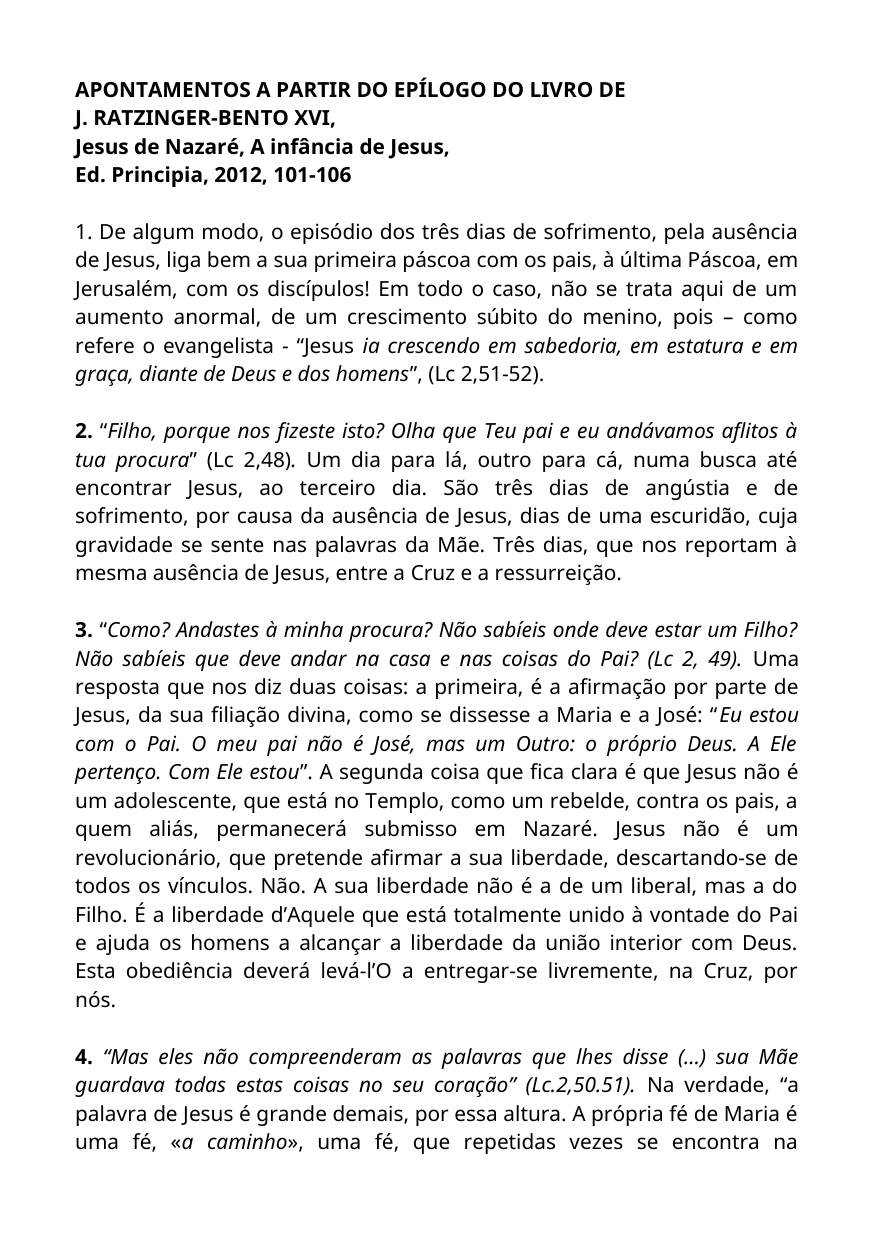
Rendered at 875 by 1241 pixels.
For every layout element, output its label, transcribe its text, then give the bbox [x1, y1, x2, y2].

text Jesus de Nazaré, A infância de Jesus, [75, 132, 799, 160]
text APONTAMENTOS A PARTIR DO EPÍLOGO DO LIVRO DE [75, 75, 799, 103]
text 2. “Filho, porque nos fizeste isto? Olha que Teu pai e eu andávamos aflitos à tua procura” (Lc 2,48). Um dia para lá, outro para cá, numa busca até encontrar Jesus, ao terceiro dia. São três dias de angústia e de sofrimento, por causa da ausência de Jesus, dias de uma escuridão, cuja gravidade se sente nas palavras da Mãe. Três dias, que nos reportam à mesma ausência de Jesus, entre a Cruz e a ressurreição. [75, 416, 799, 587]
text Ed. Principia, 2012, 101-106 [75, 160, 799, 189]
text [75, 1042, 799, 1156]
text 3. “Como? Andastes à minha procura? Não sabíeis onde deve estar um Filho? Não sabíeis que deve andar na casa e nas coisas do Pai? (Lc 2, 49). Uma resposta que nos diz duas coisas: a primeira, é a afirmação por parte de Jesus, da sua filiação divina, como se dissesse a Maria e a José: “Eu estou com o Pai. O meu pai não é José, mas um Outro: o próprio Deus. A Ele pertenço. Com Ele estou”. A segunda coisa que fica clara é que Jesus não é um adolescente, que está no Templo, como um rebelde, contra os pais, a quem aliás, permanecerá submisso em Nazaré. Jesus não é um revolucionário, que pretende afirmar a sua liberdade, descartando-se de todos os vínculos. Não. A sua liberdade não é a de um liberal, mas a do Filho. É a liberdade d’Aquele que está totalmente unido à vontade do Pai e ajuda os homens a alcançar a liberdade da união interior com Deus. Esta obediência deverá levá-l’O a entregar-se livremente, na Cruz, por nós. [75, 615, 799, 1013]
text J. RATZINGER-BENTO XVI, [75, 103, 799, 132]
text 1. De algum modo, o episódio dos três dias de sofrimento, pela ausência de Jesus, liga bem a sua primeira páscoa com os pais, à última Páscoa, em Jerusalém, com os discípulos! Em todo o caso, não se trata aqui de um aumento anormal, de um crescimento súbito do menino, pois – como refere o evangelista - “Jesus ia crescendo em sabedoria, em estatura e em graça, diante de Deus e dos homens”, (Lc 2,51-52). [75, 217, 799, 388]
